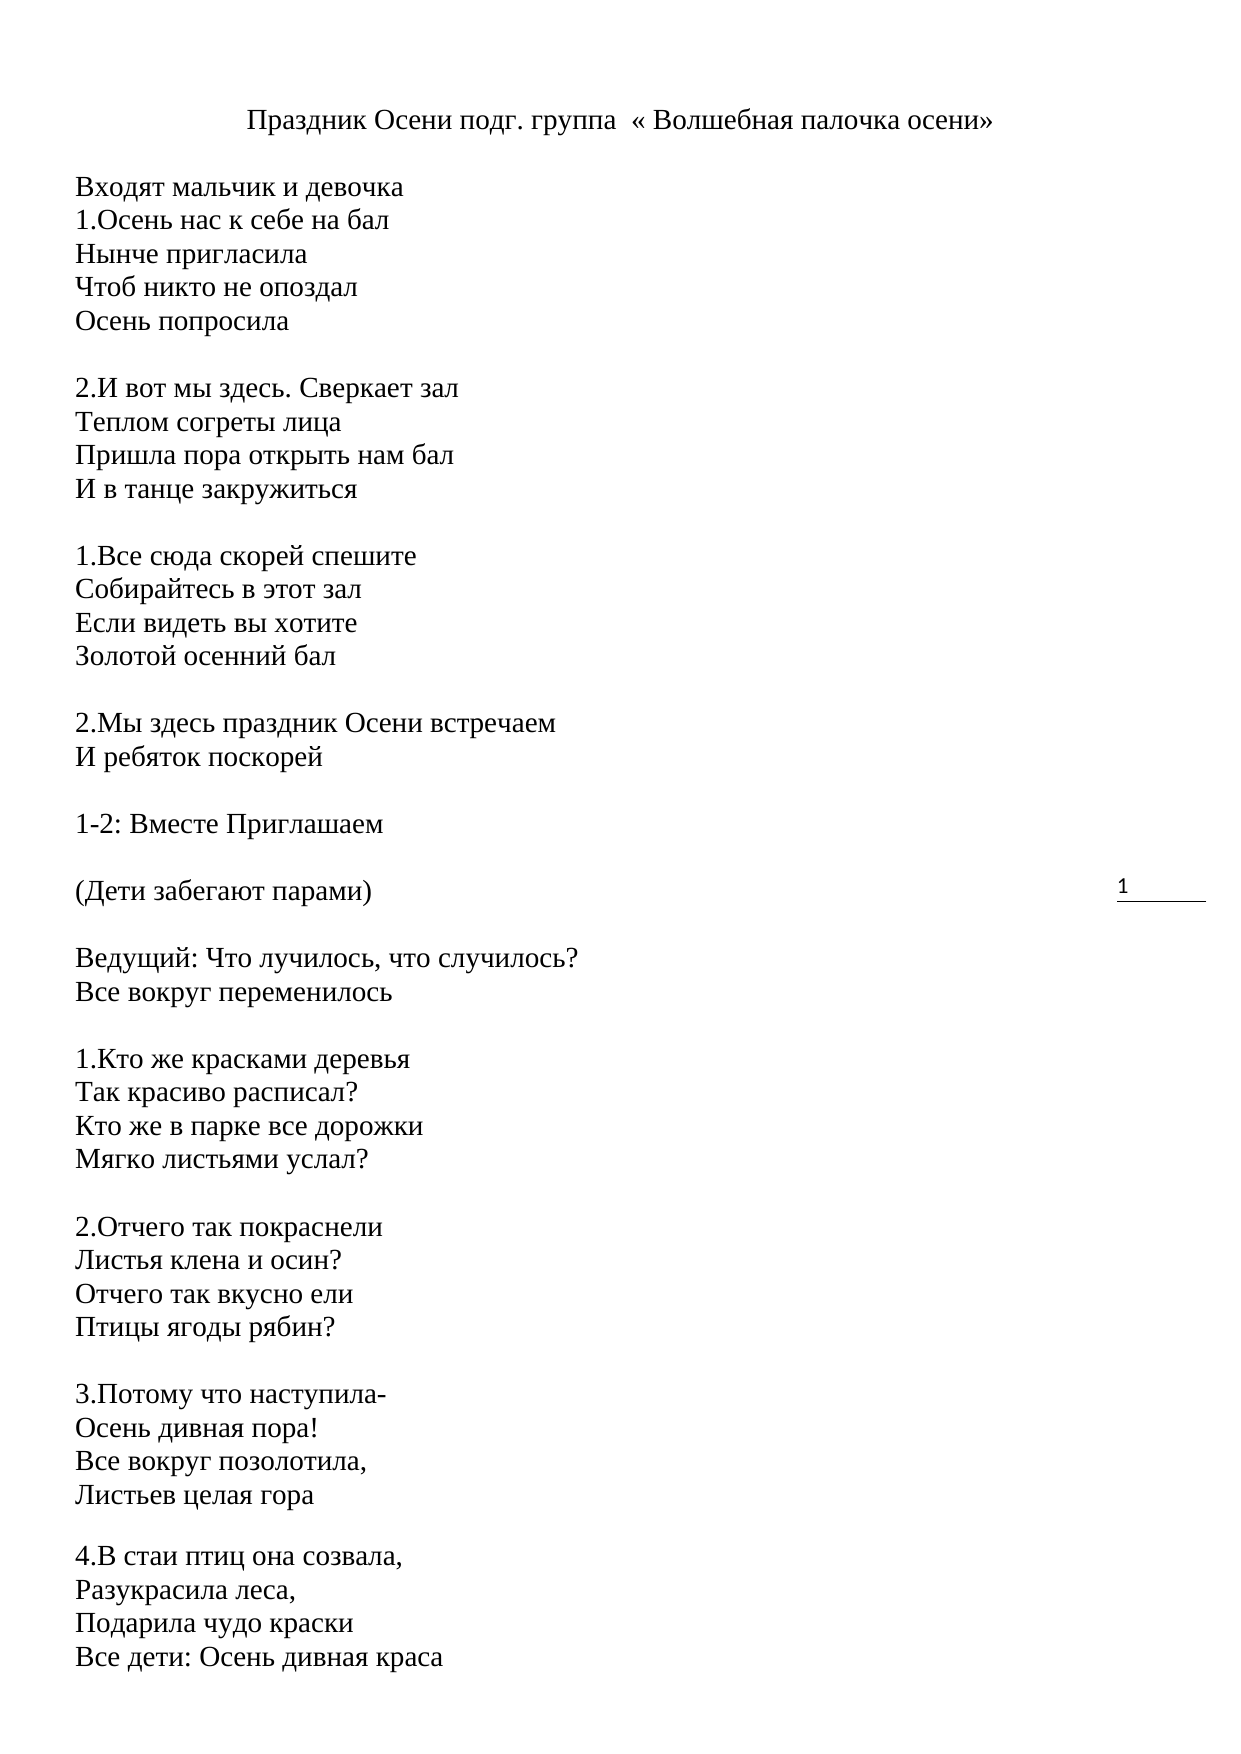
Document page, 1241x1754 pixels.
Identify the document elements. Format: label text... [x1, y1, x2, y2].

text Листья клена и осин? [75, 1242, 1165, 1276]
text Мягко листьями услал? [75, 1142, 1165, 1175]
text Нынче пригласила [75, 236, 1165, 269]
text 2.Отчего так покраснели [75, 1209, 1165, 1242]
text 3.Потому что наступила- [75, 1376, 1165, 1410]
text Если видеть вы хотите [75, 605, 1165, 638]
text Праздник Осени подг. группа « Волшебная палочка осени» [75, 102, 1165, 135]
text Осень дивная пора! [75, 1410, 1165, 1443]
text 1.Осень нас к себе на бал [75, 202, 1165, 236]
text И ребяток поскорей [75, 739, 1165, 773]
text Входят мальчик и девочка [75, 169, 1165, 202]
text Кто же в парке все дорожки [75, 1108, 1165, 1142]
text Разукрасила леса, [75, 1572, 1165, 1606]
text Золотой осенний бал [75, 638, 1165, 672]
text 1.Кто же красками деревья [75, 1041, 1165, 1074]
text Теплом согреты лица [75, 404, 1165, 437]
text Все вокруг позолотила, [75, 1443, 1165, 1477]
text Отчего так вкусно ели [75, 1276, 1165, 1309]
text Чтоб никто не опоздал [75, 269, 1165, 303]
text Так красиво расписал? [75, 1074, 1165, 1108]
text 2.Мы здесь праздник Осени встречаем [75, 706, 1165, 739]
text 1-2: Вместе Приглашаем [75, 806, 1165, 840]
text 4.В стаи птиц она созвала, [75, 1538, 1165, 1572]
text И в танце закружиться [75, 471, 1165, 504]
text Пришла пора открыть нам бал [75, 437, 1165, 471]
text Ведущий: Что лучилось, что случилось? [75, 940, 1165, 974]
text Осень попросила [75, 303, 1165, 337]
text 1.Все сюда скорей спешите [75, 538, 1165, 571]
text Все дети: Осень дивная краса [75, 1639, 1165, 1673]
text (Дети забегают парами) [75, 873, 1165, 907]
text 2.И вот мы здесь. Сверкает зал [75, 370, 1165, 404]
text Все вокруг переменилось [75, 974, 1165, 1007]
text Птицы ягоды рябин? [75, 1309, 1165, 1343]
text Собирайтесь в этот зал [75, 571, 1165, 605]
text Подарила чудо краски [75, 1606, 1165, 1639]
text Листьев целая гора [75, 1477, 1165, 1511]
